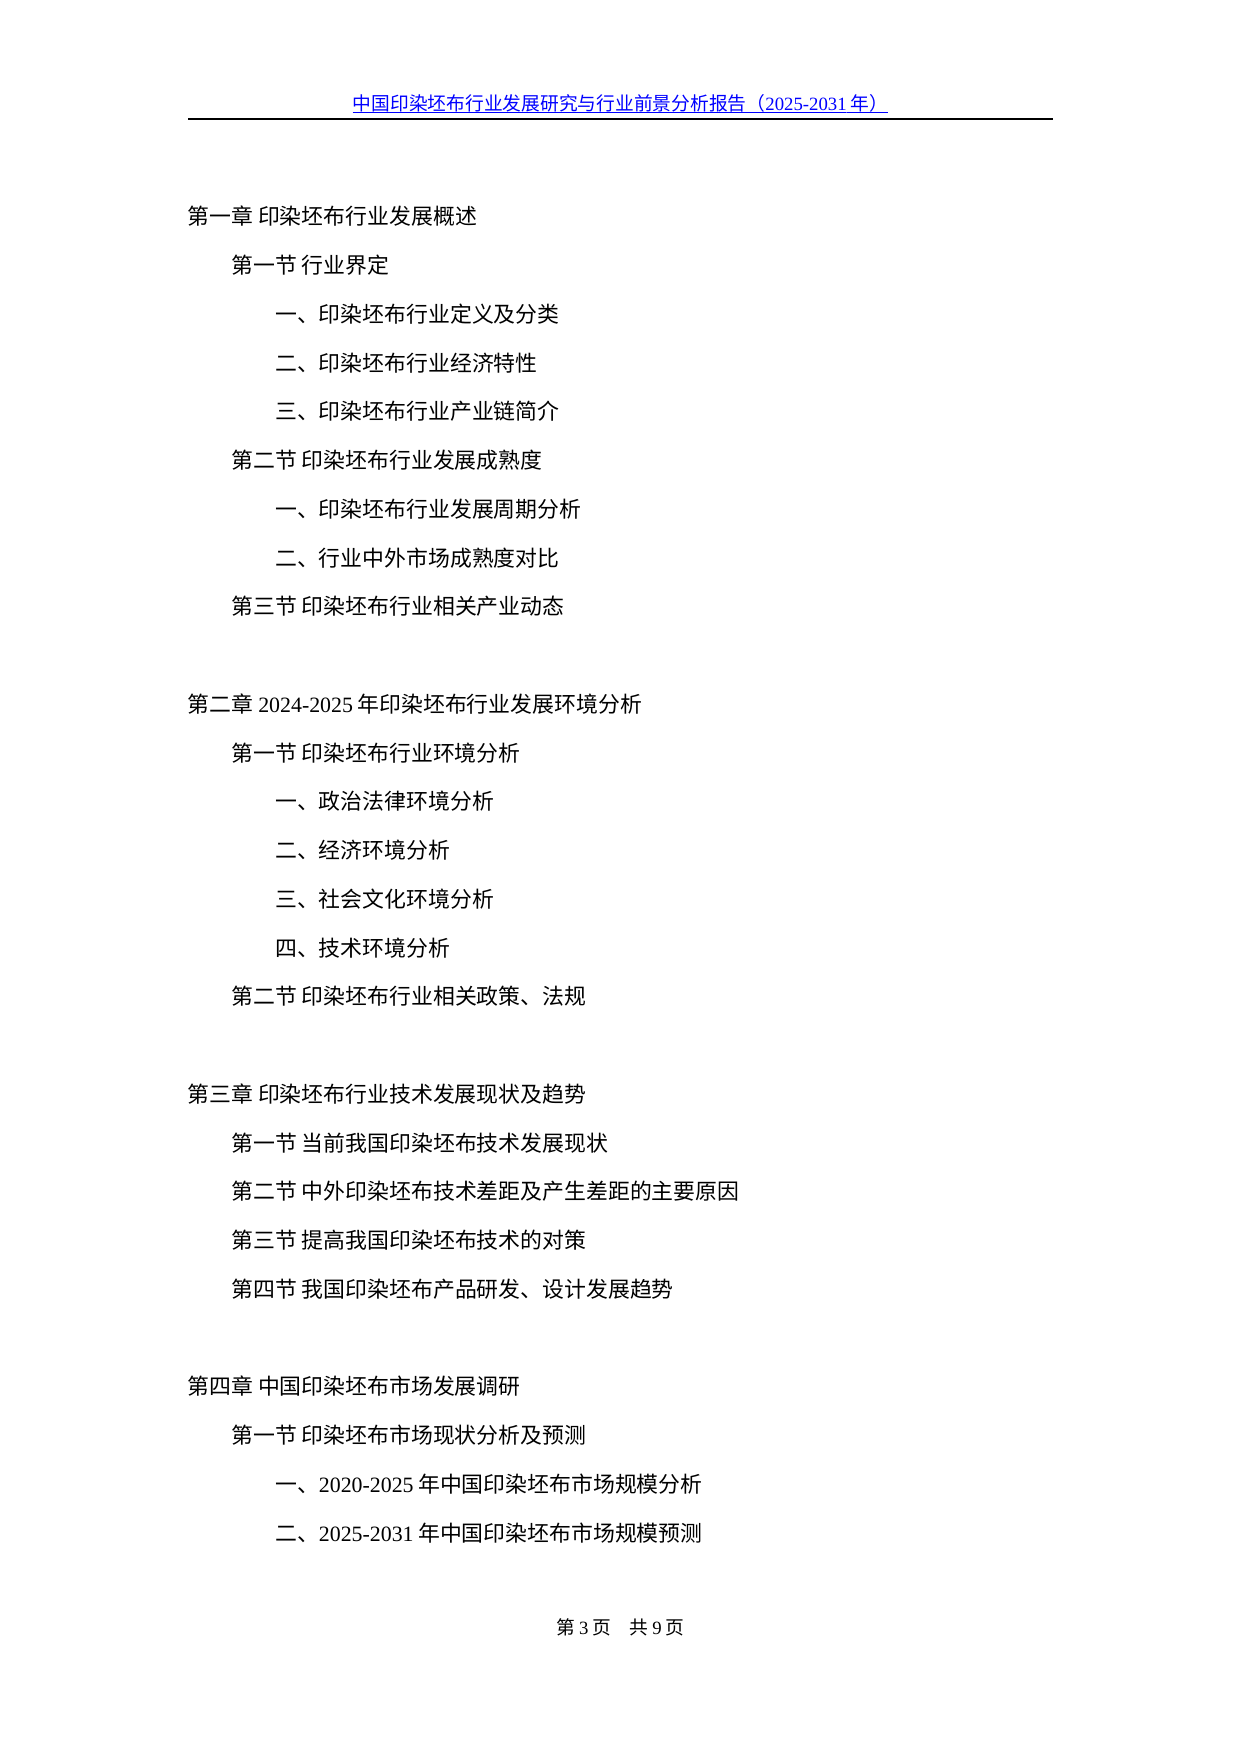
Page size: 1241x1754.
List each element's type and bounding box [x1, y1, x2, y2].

text [187, 150, 1053, 1548]
